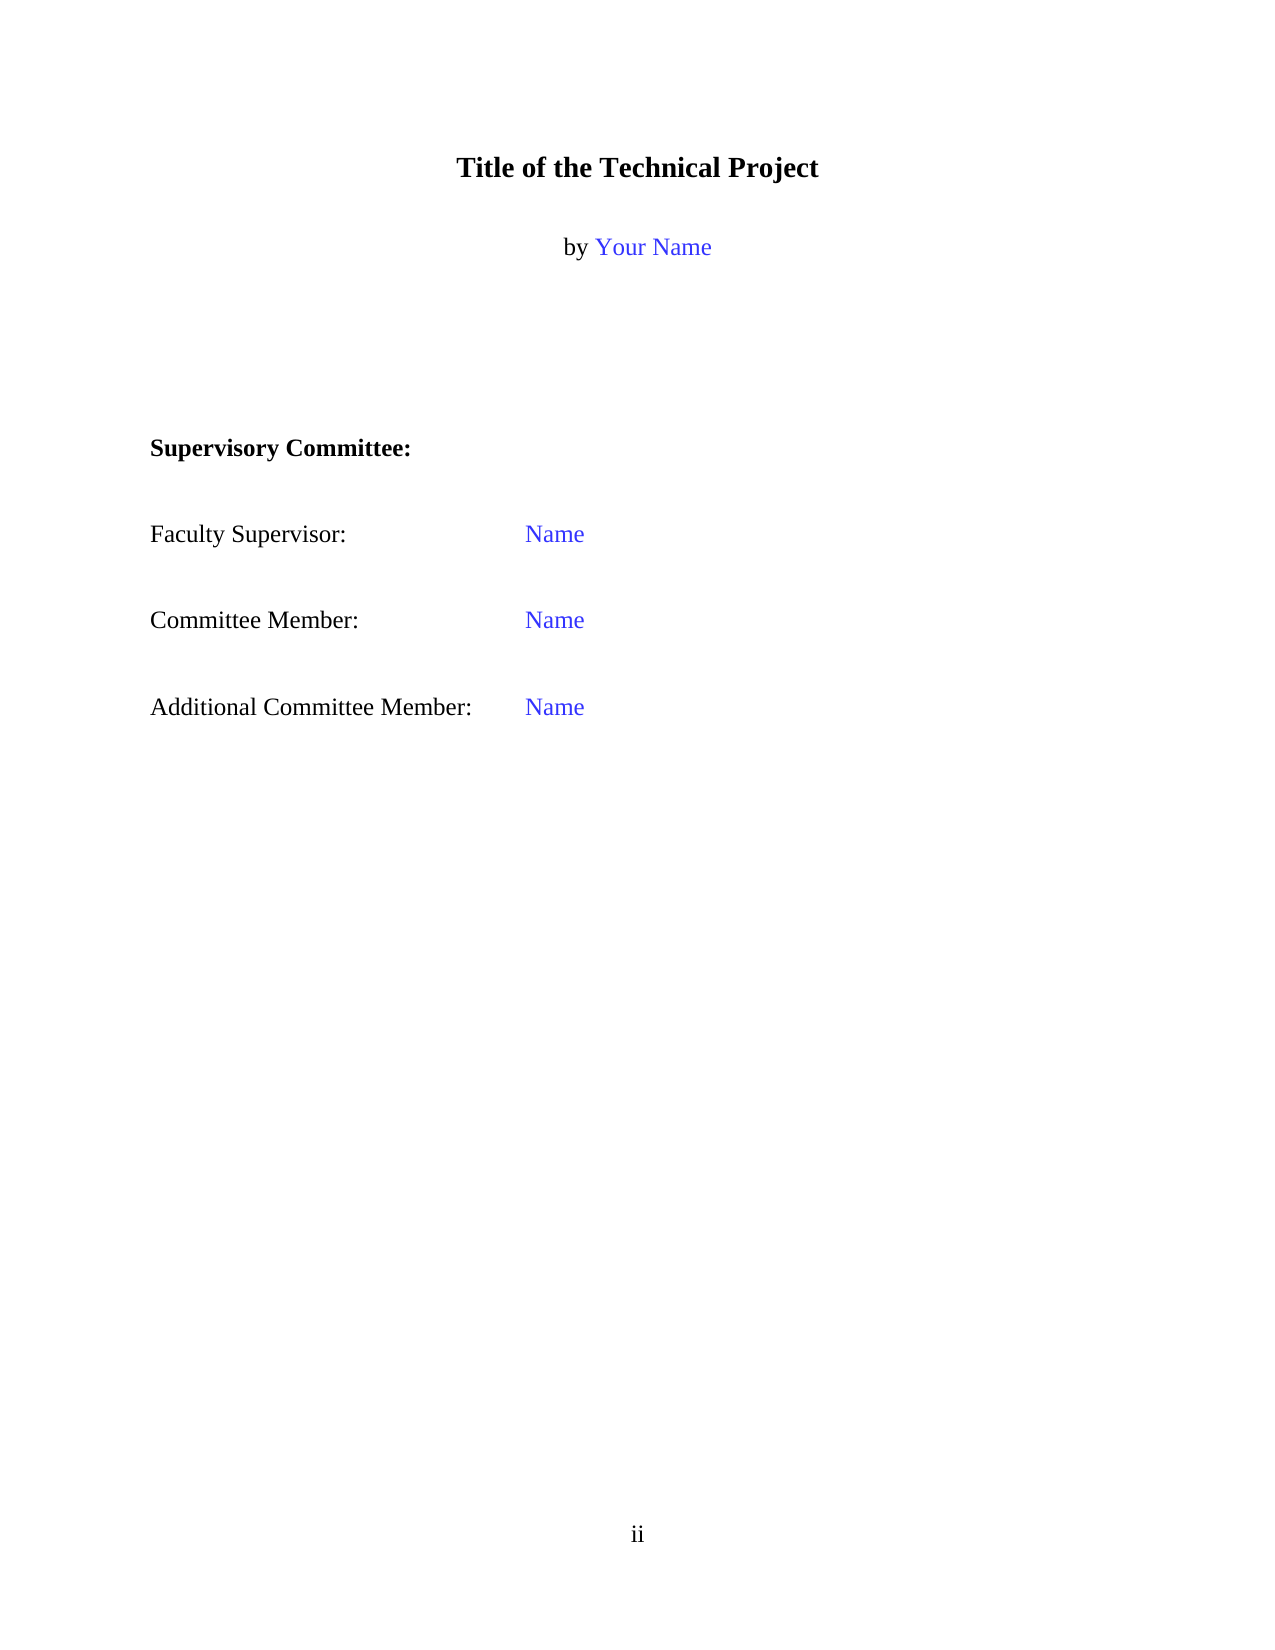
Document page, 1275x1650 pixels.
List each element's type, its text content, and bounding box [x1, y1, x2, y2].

text Supervisory Committee: [150, 433, 1125, 462]
text Faculty Supervisor: Name [150, 519, 1125, 548]
text Committee Member: Name [150, 605, 1125, 634]
text Additional Committee Member: Name [150, 692, 1125, 720]
text by Your Name [150, 203, 1125, 260]
text Title of the Technical Project [150, 150, 1125, 183]
